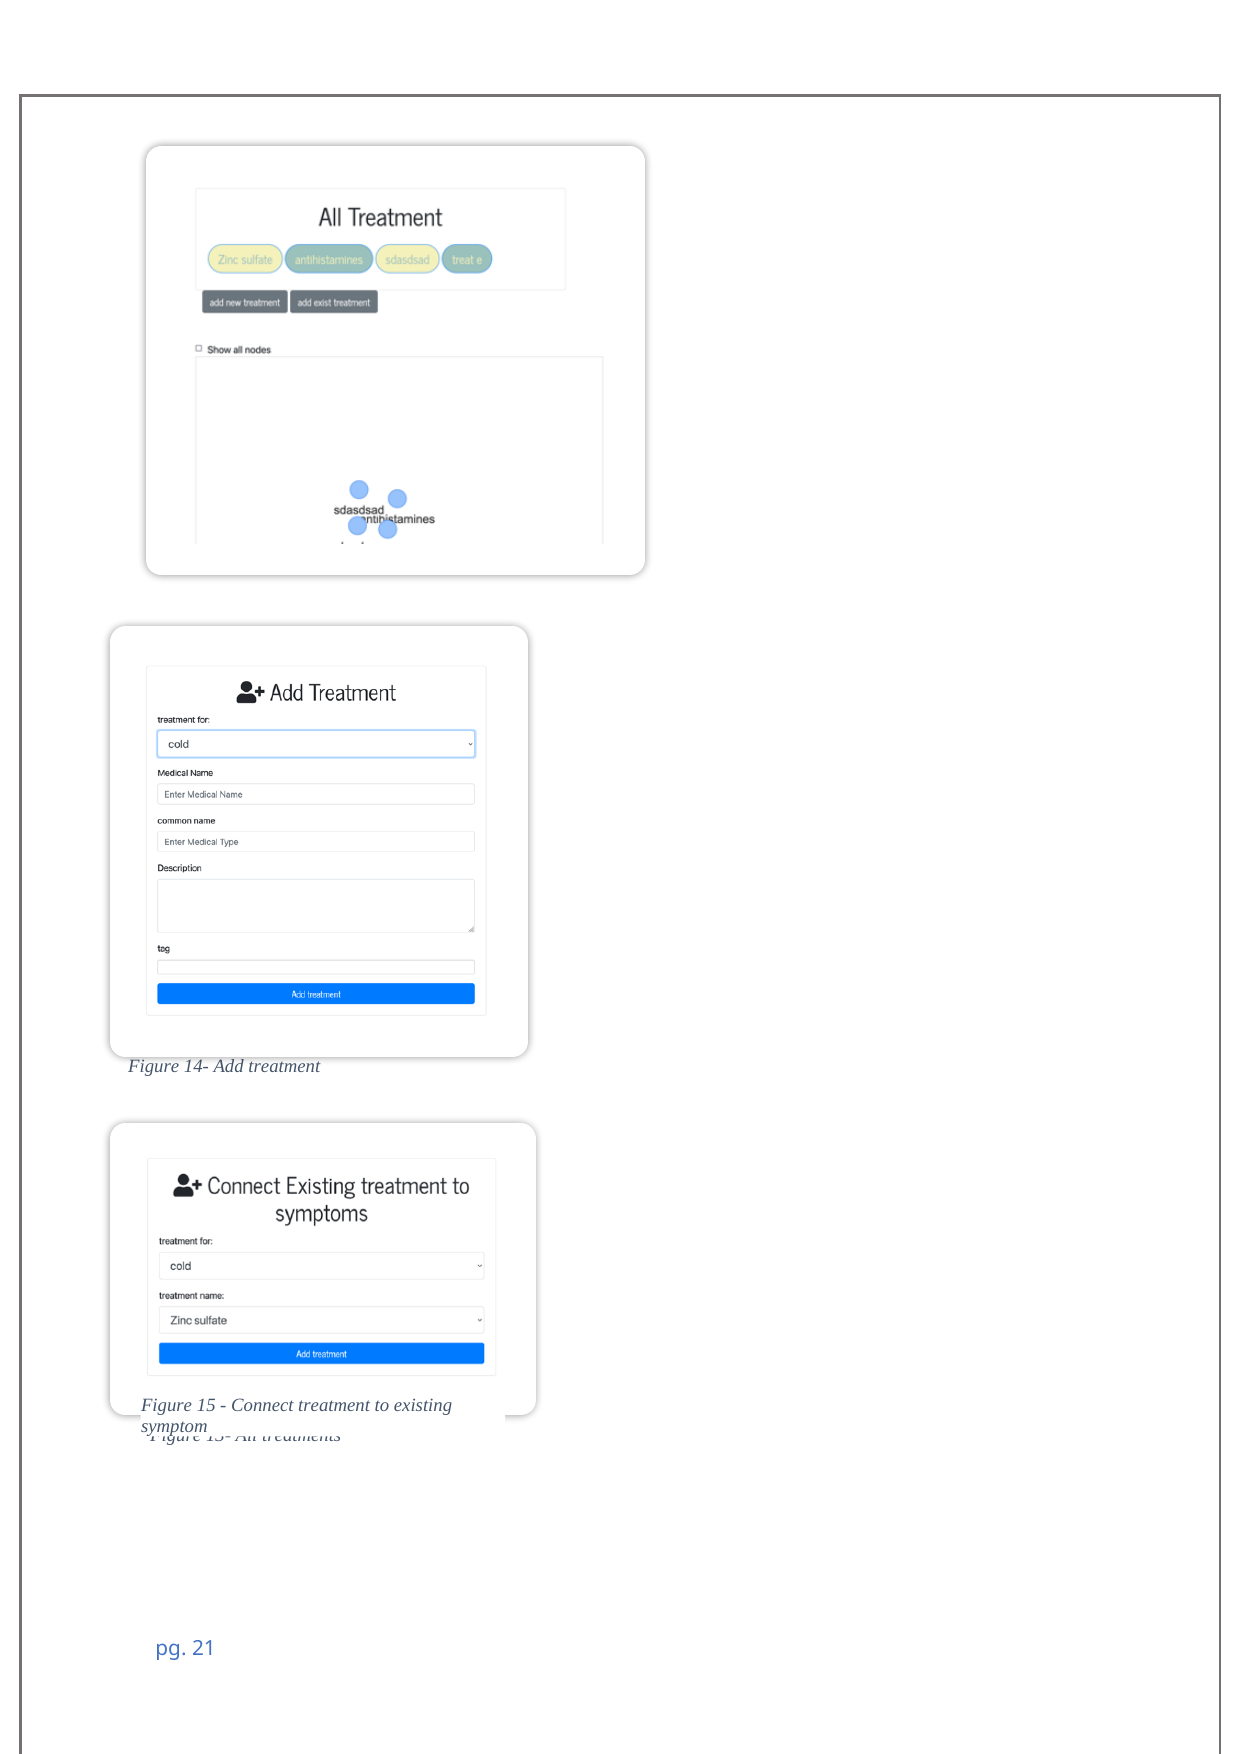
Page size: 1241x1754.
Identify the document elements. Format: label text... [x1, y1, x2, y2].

picture [141, 658, 497, 1026]
picture [141, 1155, 505, 1384]
picture [177, 177, 614, 544]
